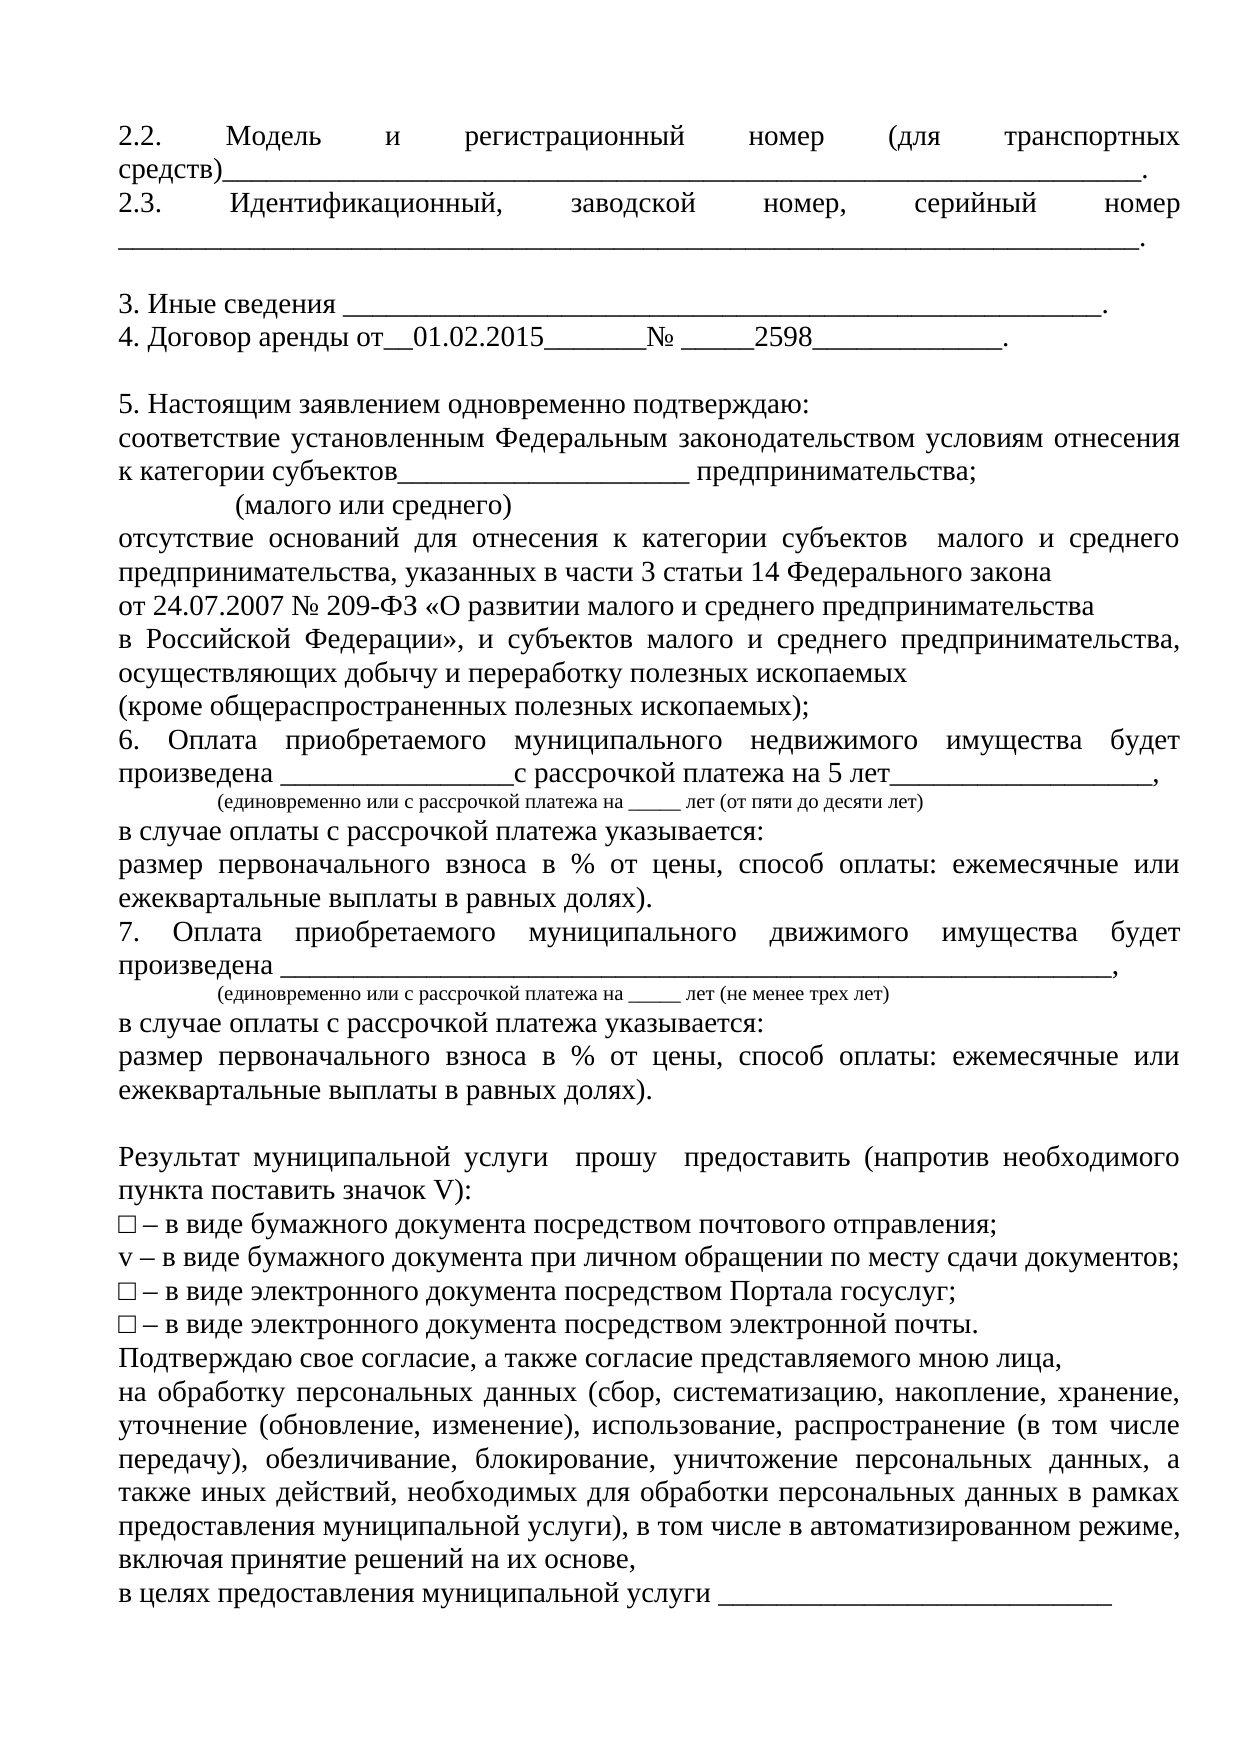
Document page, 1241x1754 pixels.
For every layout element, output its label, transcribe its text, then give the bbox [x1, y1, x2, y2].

text □ – в виде электронного документа посредством электронной почты. [118, 1307, 1181, 1340]
text 4. Договор аренды от__01.02.2015_______№ _____2598_____________. [118, 319, 1181, 353]
text Подтверждаю свое согласие, а также согласие представляемого мною лица, [118, 1340, 1181, 1374]
text размер первоначального взноса в % от цены, способ оплаты: ежемесячные или ежеквартальные выплаты в равных долях). [118, 847, 1181, 914]
text 2.3. Идентификационный, заводской номер, серийный номер ______________________________________________________________________. [118, 185, 1181, 252]
text 5. Настоящим заявлением одновременно подтверждаю: [118, 386, 1181, 420]
text v – в виде бумажного документа при личном обращении по месту сдачи документов; [118, 1239, 1181, 1273]
text отсутствие оснований для отнесения к категории субъектов малого и среднего предпринимательства, указанных в части 3 статьи 14 Федерального закона [118, 521, 1181, 588]
text 2.2. Модель и регистрационный номер (для транспортных средств)_______________________________________________________________. [118, 118, 1181, 185]
text 6. Оплата приобретаемого муниципального недвижимого имущества будет произведена ________________с рассрочкой платежа на 5 лет__________________, [118, 722, 1181, 789]
text от 24.07.2007 № 209-ФЗ «О развитии малого и среднего предпринимательства [118, 588, 1181, 621]
text □ – в виде электронного документа посредством Портала госуслуг; [118, 1273, 1181, 1307]
text (малого или среднего) [118, 487, 1181, 521]
text (кроме общераспространенных полезных ископаемых); [118, 688, 1181, 722]
text размер первоначального взноса в % от цены, способ оплаты: ежемесячные или ежеквартальные выплаты в равных долях). [118, 1038, 1181, 1105]
text Результат муниципальной услуги прошу предоставить (напротив необходимого пункта поставить значок V): [118, 1139, 1181, 1206]
text □ – в виде бумажного документа посредством почтового отправления; [118, 1206, 1181, 1239]
text 7. Оплата приобретаемого муниципального движимого имущества будет произведена _________________________________________________________, [118, 914, 1181, 981]
text соответствие установленным Федеральным законодательством условиям отнесения к категории субъектов____________________ предпринимательства; [118, 420, 1181, 487]
text в Российской Федерации», и субъектов малого и среднего предпринимательства, осуществляющих добычу и переработку полезных ископаемых [118, 621, 1181, 688]
text в случае оплаты с рассрочкой платежа указывается: [118, 1005, 1181, 1038]
text 3. Иные сведения ____________________________________________________. [118, 286, 1181, 319]
text в случае оплаты с рассрочкой платежа указывается: [118, 813, 1181, 847]
text в целях предоставления муниципальной услуги ___________________________ [118, 1575, 1181, 1608]
text (единовременно или с рассрочкой платежа на _____ лет (не менее трех лет) [118, 981, 1181, 1005]
text (единовременно или с рассрочкой платежа на _____ лет (от пяти до десяти лет) [118, 789, 1181, 813]
